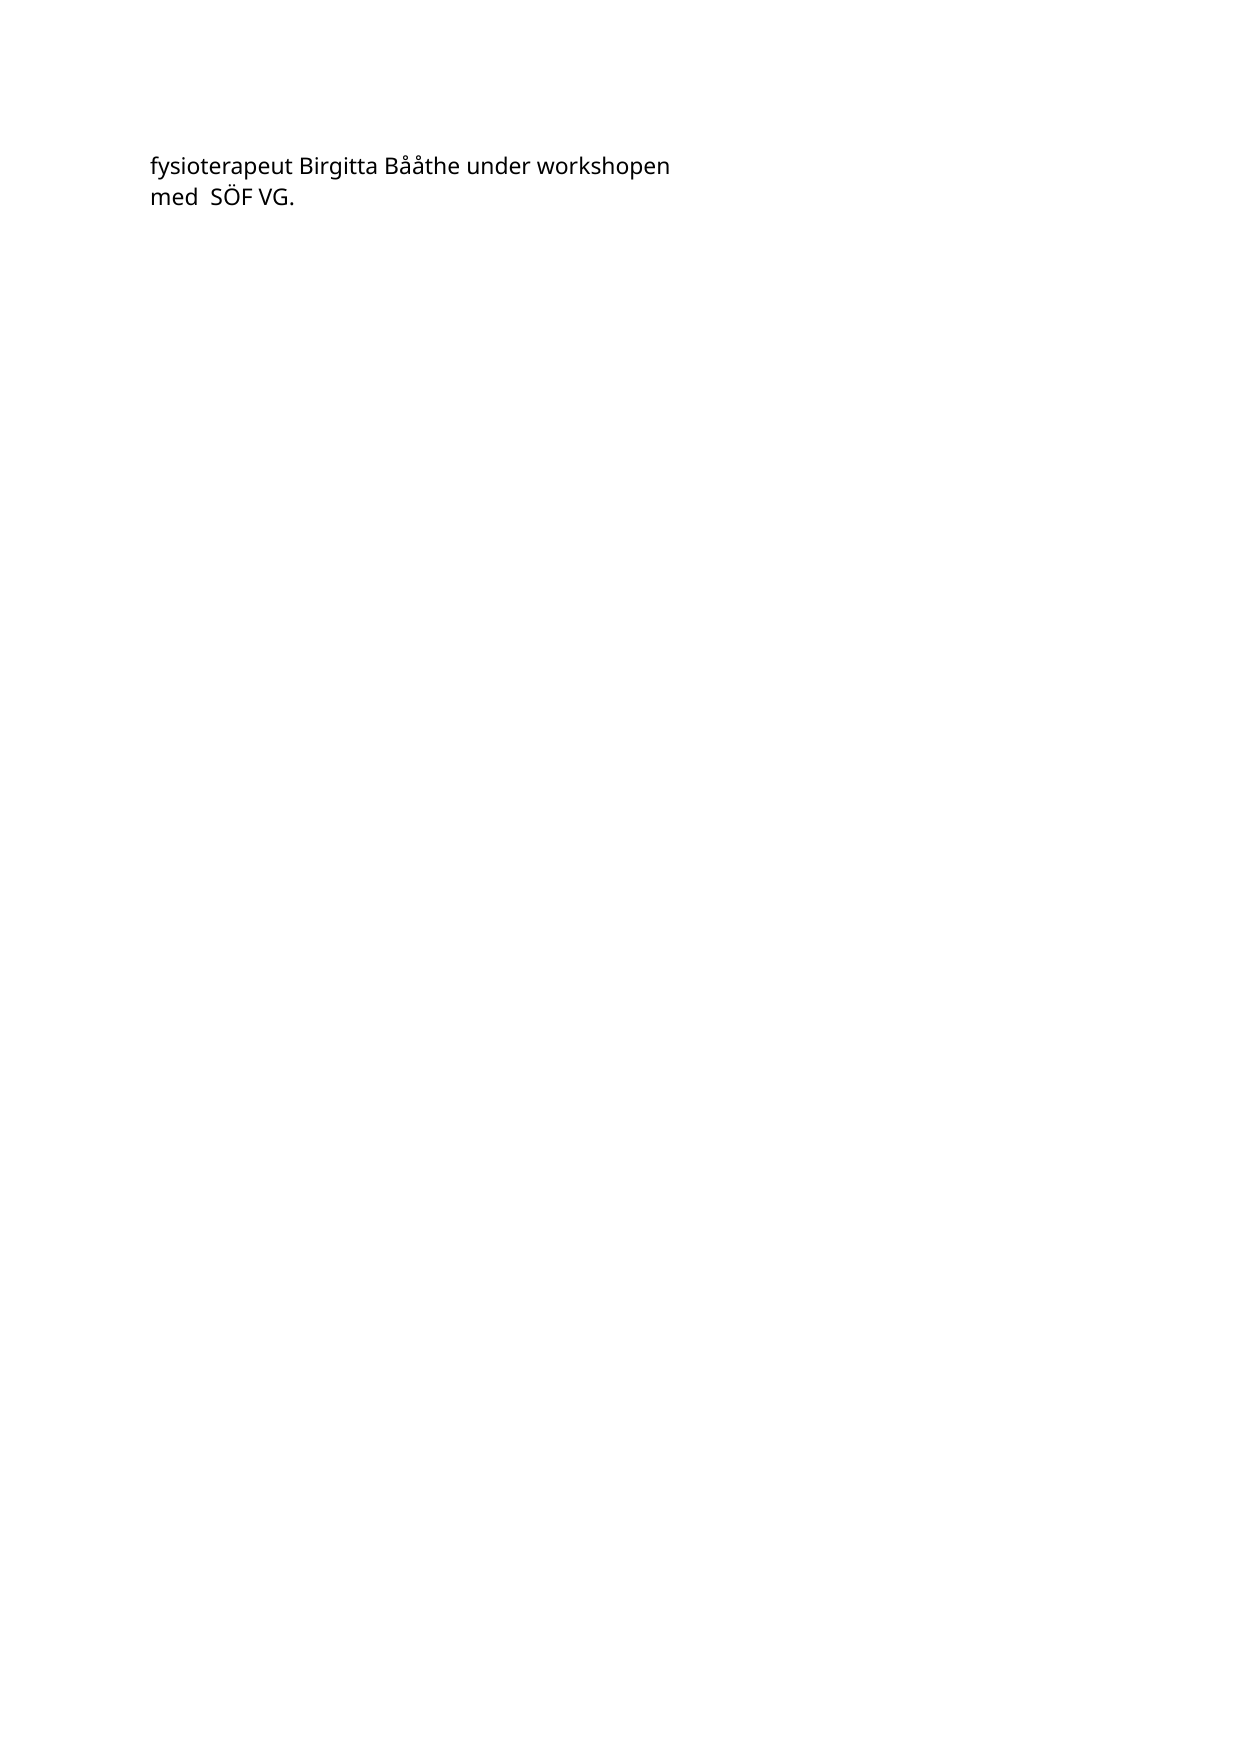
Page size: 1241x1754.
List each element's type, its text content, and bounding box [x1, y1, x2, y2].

text med SÖF VG. [150, 181, 1090, 212]
text fysioterapeut Birgitta Bååthe under workshopen [150, 150, 1090, 181]
